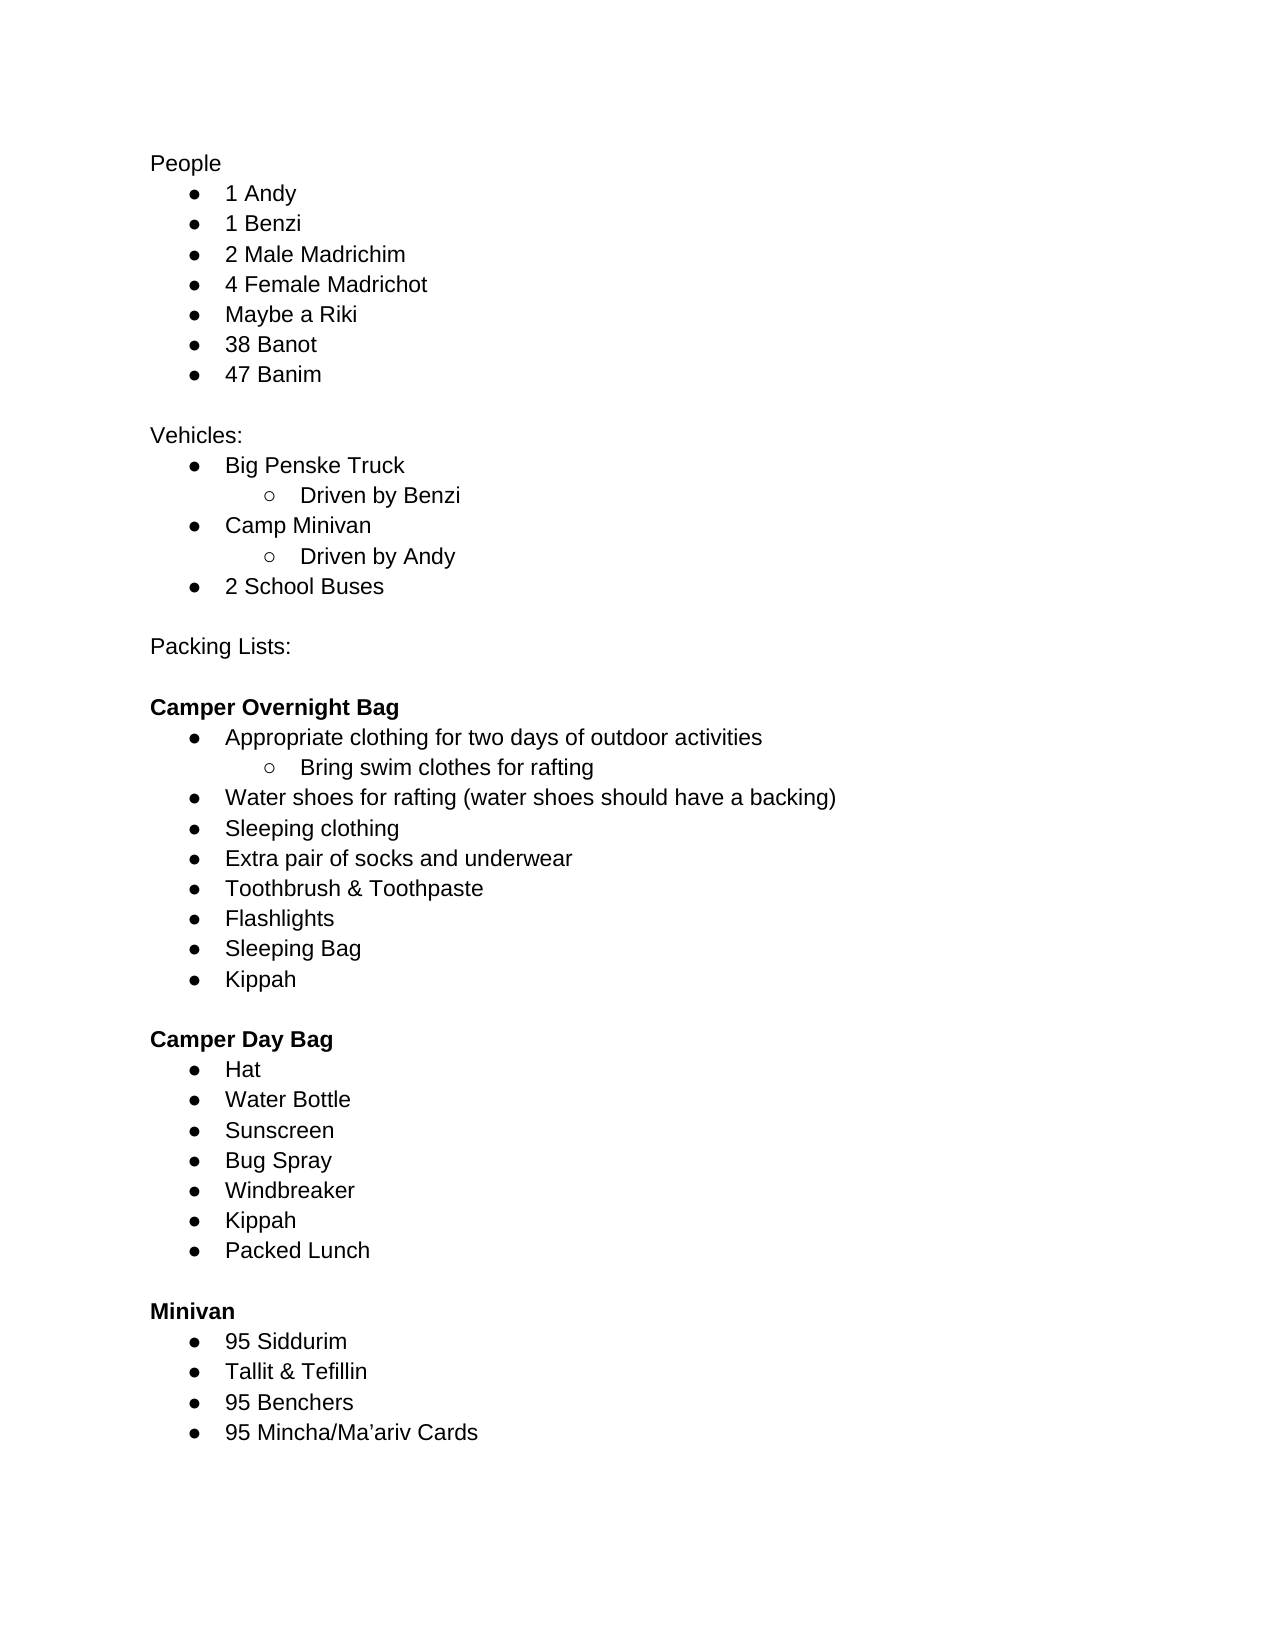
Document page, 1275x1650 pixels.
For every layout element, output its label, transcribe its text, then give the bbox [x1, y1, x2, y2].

list 2 Male Madrichim [187, 241, 1125, 267]
list Appropriate clothing for two days of outdoor activities [187, 724, 1125, 750]
list Flashlights [187, 905, 1125, 932]
list Kippah [187, 1207, 1125, 1234]
text People [150, 150, 1125, 176]
list 4 Female Madrichot [187, 271, 1125, 297]
list Sleeping clothing [187, 814, 1125, 841]
list Windbreaker [187, 1177, 1125, 1203]
list 38 Banot [187, 331, 1125, 358]
text Vehicles: [150, 422, 1125, 448]
list Tallit & Tefillin [187, 1358, 1125, 1385]
list Maybe a Riki [187, 301, 1125, 327]
list 1 Andy [187, 180, 1125, 207]
list Water shoes for rafting (water shoes should have a backing) [187, 784, 1125, 811]
text Minivan [150, 1298, 1125, 1324]
list Extra pair of socks and underwear [187, 845, 1125, 871]
list 2 School Buses [187, 573, 1125, 599]
list Camp Minivan [187, 512, 1125, 539]
list Water Bottle [187, 1086, 1125, 1113]
text Camper Overnight Bag [150, 694, 1125, 720]
list Toothbrush & Toothpaste [187, 875, 1125, 901]
list 1 Benzi [187, 210, 1125, 237]
list Big Penske Truck [187, 452, 1125, 478]
list Sunscreen [187, 1117, 1125, 1143]
text Packing Lists: [150, 633, 1125, 660]
list Packed Lunch [187, 1237, 1125, 1264]
list Sleeping Bag [187, 935, 1125, 962]
list Driven by Benzi [262, 482, 1125, 509]
list 47 Banim [187, 361, 1125, 388]
list Kippah [187, 966, 1125, 992]
list 95 Benchers [187, 1388, 1125, 1415]
list Bug Spray [187, 1147, 1125, 1173]
list 95 Mincha/Ma’ariv Cards [187, 1419, 1125, 1445]
list Driven by Andy [262, 543, 1125, 569]
list Bring swim clothes for rafting [262, 754, 1125, 781]
list Hat [187, 1056, 1125, 1083]
text Camper Day Bag [150, 1026, 1125, 1052]
list 95 Siddurim [187, 1328, 1125, 1354]
